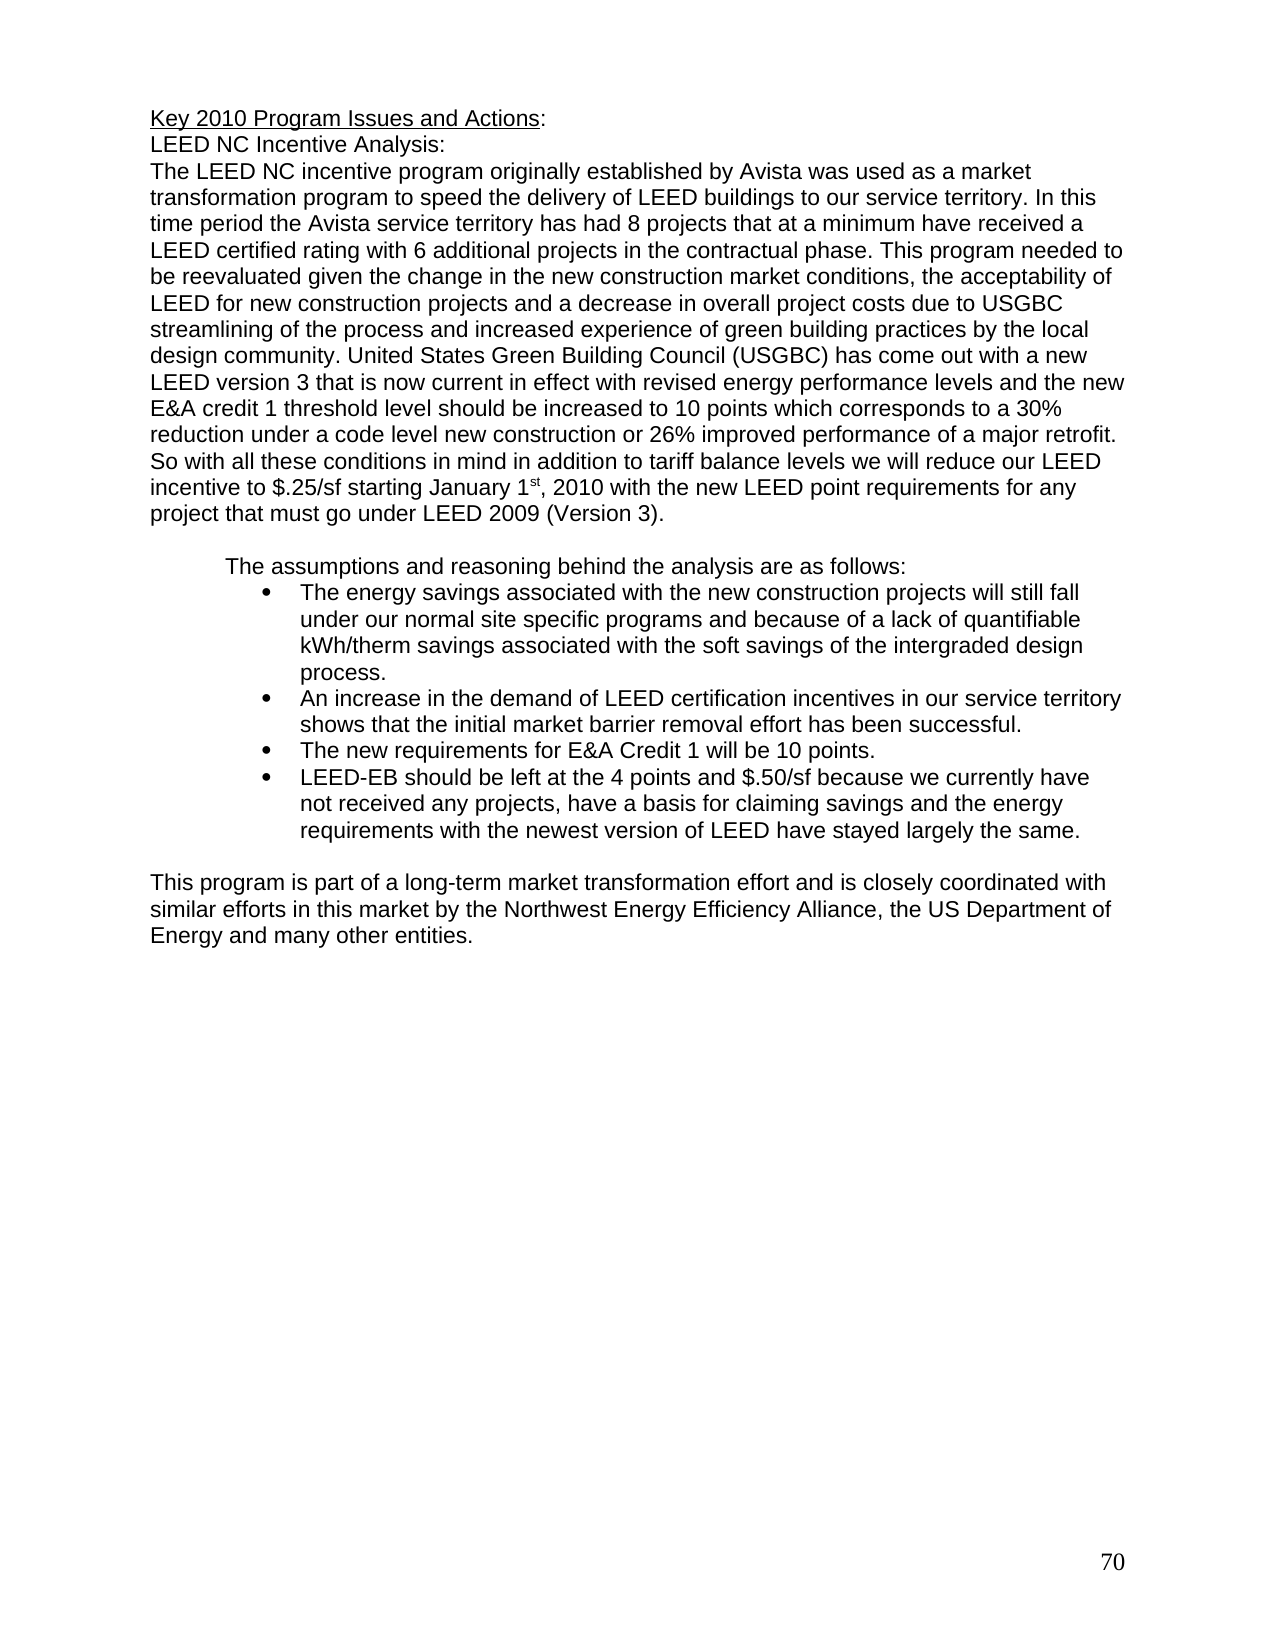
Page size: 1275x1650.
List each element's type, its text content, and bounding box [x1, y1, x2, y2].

list An increase in the demand of LEED certification incentives in our service territory shows that the initial market barrier removal effort has been successful. [262, 685, 1125, 737]
list LEED-EB should be left at the 4 points and $.50/sf because we currently have not received any projects, have a basis for claiming savings and the energy requirements with the newest version of LEED have stayed largely the same. [262, 764, 1125, 843]
text The assumptions and reasoning behind the analysis are as follows: [150, 553, 1125, 579]
text This program is part of a long-term market transformation effort and is closely coordinated with similar efforts in this market by the Northwest Energy Efficiency Alliance, the US Department of Energy and many other entities. [150, 869, 1123, 948]
list The energy savings associated with the new construction projects will still fall under our normal site specific programs and because of a lack of quantifiable kWh/therm savings associated with the soft savings of the intergraded design process. [262, 579, 1125, 685]
text The LEED NC incentive program originally established by Avista was used as a market transformation program to speed the delivery of LEED buildings to our service territory. In this time period the Avista service territory has had 8 projects that at a minimum have received a LEED certified rating with 6 additional projects in the contractual phase. This program needed to be reevaluated given the change in the new construction market conditions, the acceptability of LEED for new construction projects and a decrease in overall project costs due to USGBC streamlining of the process and increased experience of green building practices by the local design community. United States Green Building Council (USGBC) has come out with a new LEED version 3 that is now current in effect with revised energy performance levels and the new E&A credit 1 threshold level should be increased to 10 points which corresponds to a 30% reduction under a code level new construction or 26% improved performance of a major retrofit. So with all these conditions in mind in addition to tariff balance levels we will reduce our LEED incentive to $.25/sf starting January 1st, 2010 with the new LEED point requirements for any project that must go under LEED 2009 (Version 3). [150, 158, 1125, 527]
text LEED NC Incentive Analysis: [150, 131, 1125, 158]
list The new requirements for E&A Credit 1 will be 10 points. [262, 737, 1125, 764]
text Key 2010 Program Issues and Actions: [150, 105, 1125, 131]
